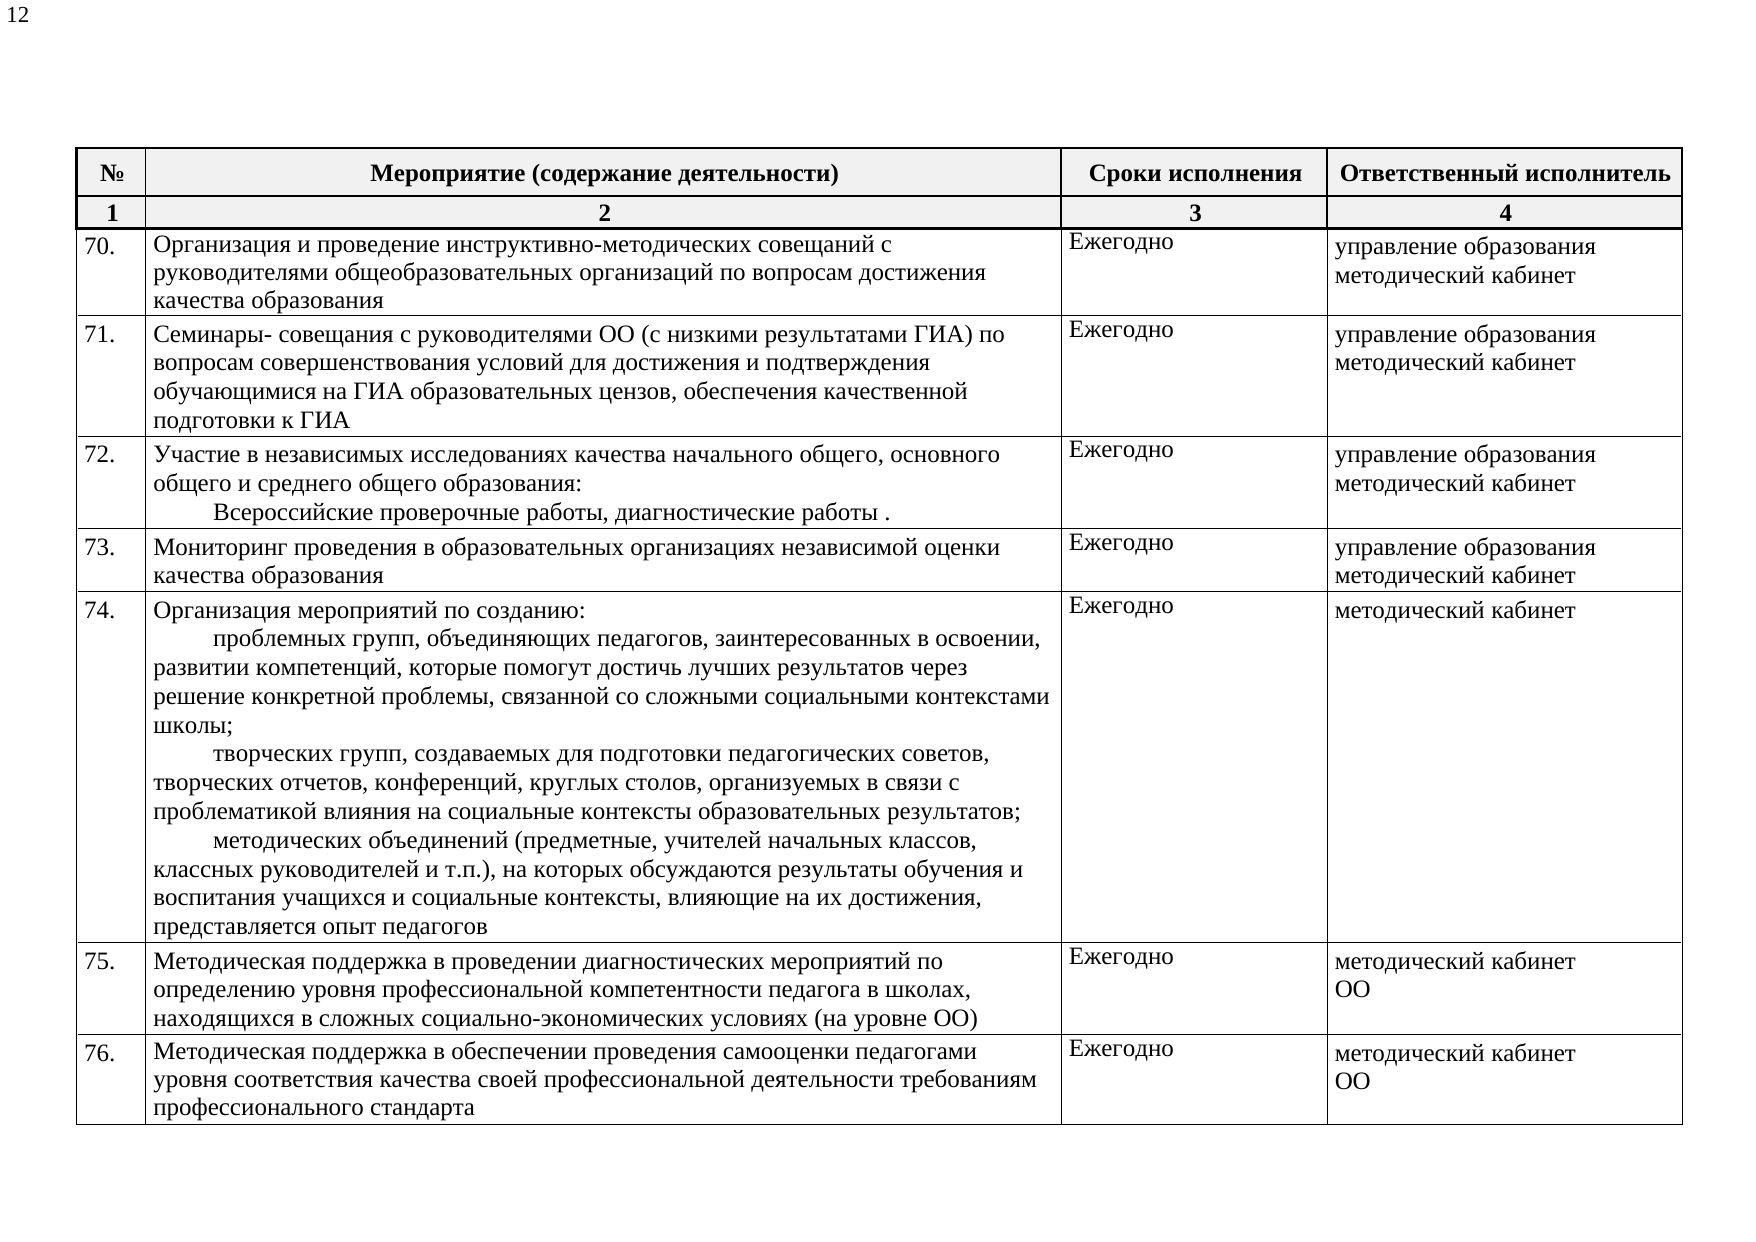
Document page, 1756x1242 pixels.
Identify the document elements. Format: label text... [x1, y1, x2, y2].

table_cell Организация и проведение инструктивно-методических совещаний с руководителями общеобразовательных организаций по вопросам достижения качества образования [146, 230, 1061, 315]
table_cell Ежегодно [1062, 529, 1327, 591]
table_cell 1 [78, 197, 145, 227]
table_cell Ежегодно [1062, 230, 1327, 315]
table_cell 3 [1062, 197, 1326, 227]
table_cell управление образования методический кабинет [1328, 436, 1682, 528]
table_cell управление образования методический кабинет [1328, 230, 1682, 315]
table_cell методический кабинет ОО [1328, 1034, 1682, 1124]
table_header Ответственный исполнитель [1328, 149, 1681, 195]
table_header № [78, 149, 145, 195]
table_cell управление образования методический кабинет [1328, 315, 1682, 436]
table_cell 71. [77, 315, 145, 436]
table_cell Ежегодно [1062, 316, 1327, 436]
table_cell 70. [77, 230, 145, 315]
table_header Мероприятие (содержание деятельности) [146, 149, 1060, 195]
table_cell методический кабинет [1328, 591, 1682, 942]
table_cell Ежегодно [1062, 592, 1327, 942]
table_cell Участие в независимых исследованиях качества начального общего, основного общего и среднего общего образования: Всероссийские проверочные работы, диагностические работы . [146, 437, 1061, 528]
table_cell 72. [77, 436, 145, 528]
table_cell 73. [77, 528, 145, 591]
table_cell Мониторинг проведения в образовательных организациях независимой оценки качества образования [146, 529, 1061, 591]
table_header Сроки исполнения [1062, 149, 1326, 195]
table_cell 76. [77, 1034, 145, 1124]
table_cell управление образования методический кабинет [1328, 528, 1682, 591]
table_cell Ежегодно [1062, 437, 1327, 528]
table_cell 74. [77, 591, 145, 942]
table_cell 75. [77, 942, 145, 1034]
table_cell Методическая поддержка в обеспечении проведения самооценки педагогами уровня соответствия качества своей профессиональной деятельности требованиям профессионального стандарта [146, 1035, 1061, 1124]
table_cell Ежегодно [1062, 1035, 1327, 1124]
table_cell 2 [146, 197, 1060, 227]
table_cell Методическая поддержка в проведении диагностических мероприятий по определению уровня профессиональной компетентности педагога в школах, находящихся в сложных социально-экономических условиях (на уровне ОО) [146, 943, 1061, 1034]
table_cell Организация мероприятий по созданию: проблемных групп, объединяющих педагогов, заинтересованных в освоении, развитии компетенций, которые помогут достичь лучших результатов через решение конкретной проблемы, связанной со сложными социальными контекстами школы; творческих групп, создаваемых для подготовки педагогических советов, творческих отчетов, конференций, круглых столов, организуемых в связи с проблематикой влияния на социальные контексты образовательных результатов; методических объединений (предметные, учителей начальных классов, классных руководителей и т.п.), на которых обсуждаются результаты обучения и воспитания учащихся и социальные контексты, влияющие на их достижения, представляется опыт педагогов [146, 592, 1061, 942]
table_cell Ежегодно [1062, 943, 1327, 1034]
table_cell 4 [1328, 197, 1681, 227]
table_cell методический кабинет ОО [1328, 942, 1682, 1034]
table_cell Семинары- совещания с руководителями ОО (с низкими результатами ГИА) по вопросам совершенствования условий для достижения и подтверждения обучающимися на ГИА образовательных цензов, обеспечения качественной подготовки к ГИА [146, 316, 1061, 436]
